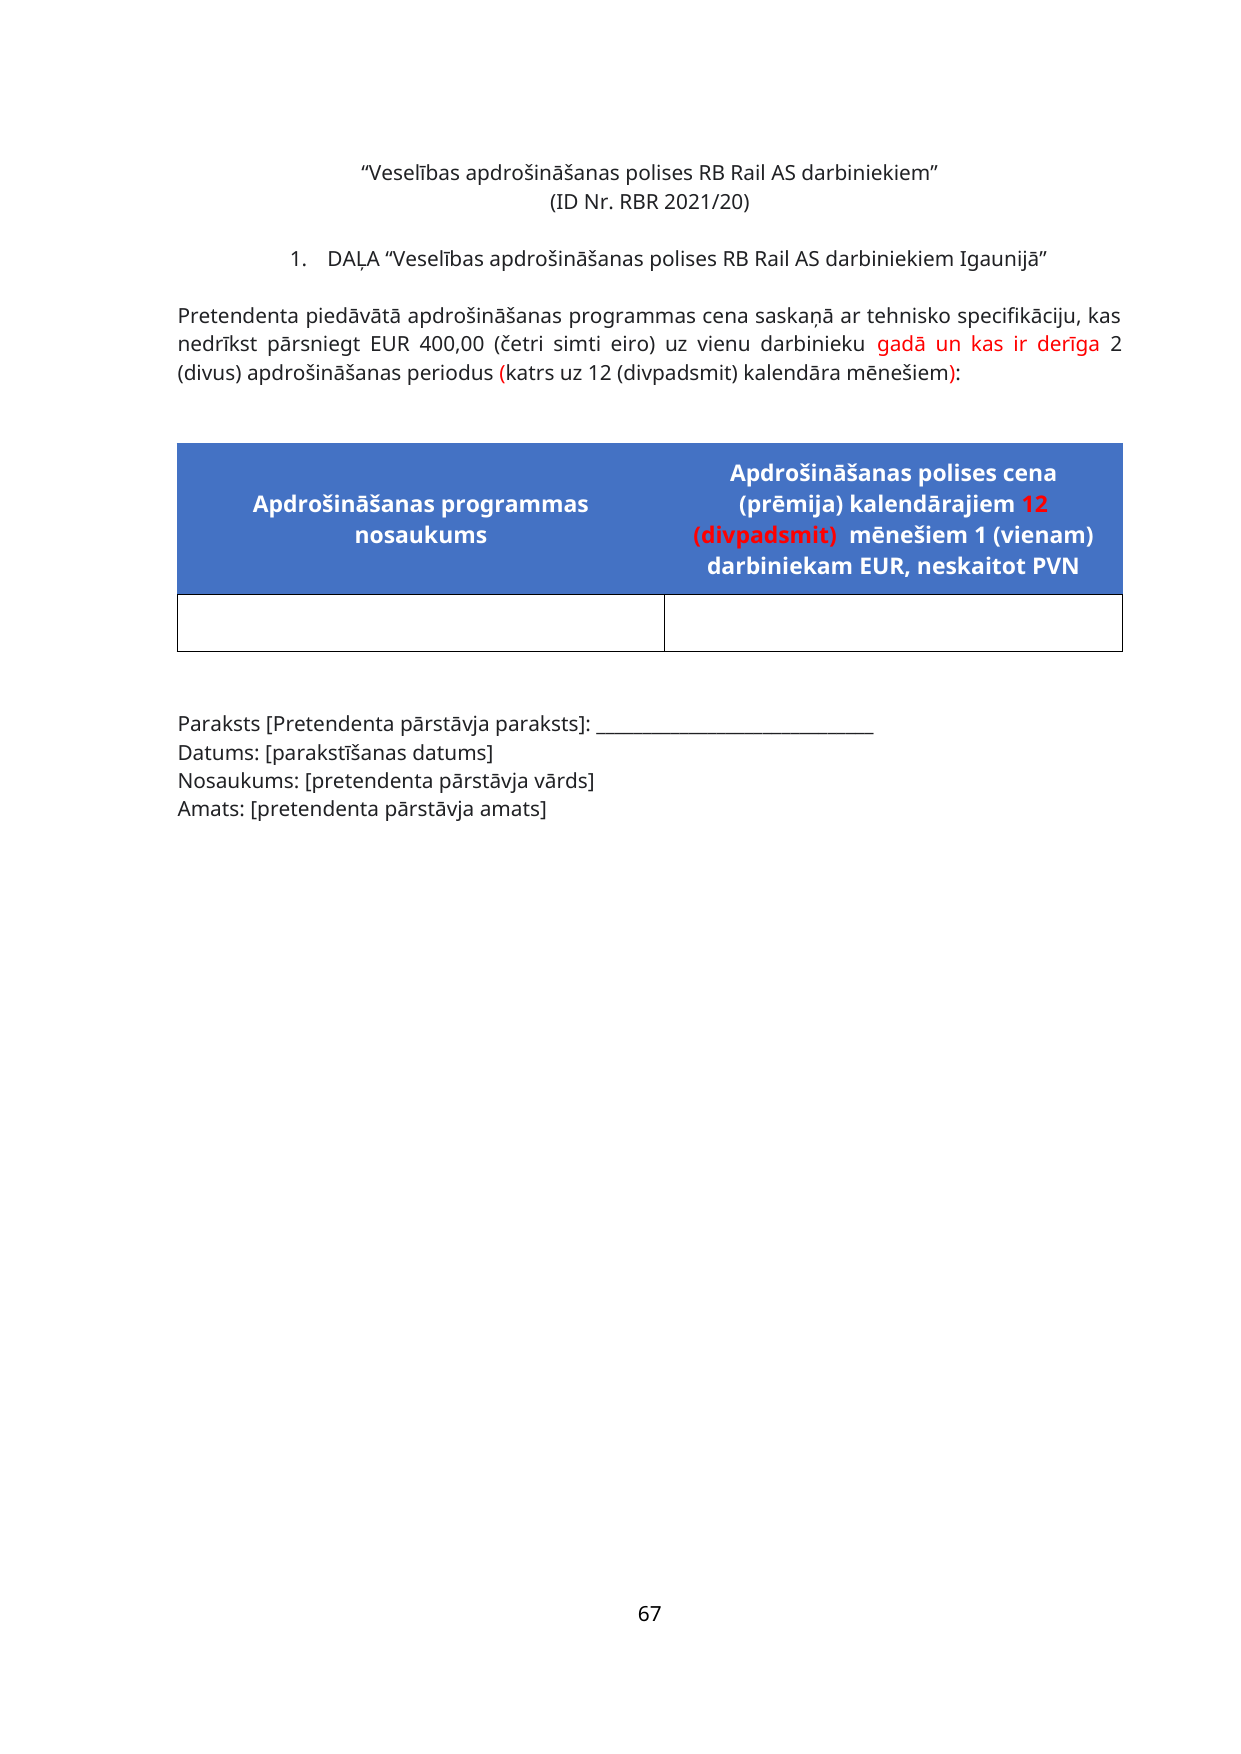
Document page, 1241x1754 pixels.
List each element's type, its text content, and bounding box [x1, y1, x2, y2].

text Amats: [pretendenta pārstāvja amats] [177, 794, 1122, 823]
table_header Apdrošināšanas programmas nosaukums [178, 444, 664, 594]
text Pretendenta piedāvātā apdrošināšanas programmas cena saskaņā ar tehnisko specifikāciju, kas nedrīkst pārsniegt EUR 400,00 (četri simti eiro) uz vienu darbinieku gadā un kas ir derīga 2 (divus) apdrošināšanas periodus (katrs uz 12 (divpadsmit) kalendāra mēnešiem): [177, 301, 1122, 386]
text Paraksts [Pretendenta pārstāvja paraksts]: ______________________________ [177, 709, 1122, 738]
table_cell [665, 595, 1122, 651]
text Datums: [parakstīšanas datums] [177, 738, 1122, 766]
text “Veselības apdrošināšanas polises RB Rail AS darbiniekiem” [177, 158, 1122, 187]
table_header Apdrošināšanas polises cena (prēmija) kalendārajiem 12 (divpadsmit) mēnešiem 1 (vienam) darbiniekam EUR, neskaitot PVN [664, 444, 1122, 594]
table_cell [178, 595, 664, 651]
list DAĻA “Veselības apdrošināšanas polises RB Rail AS darbiniekiem Igaunijā” [215, 244, 1122, 272]
text (ID Nr. RBR 2021/20) [177, 187, 1122, 215]
text Nosaukums: [pretendenta pārstāvja vārds] [177, 766, 1122, 794]
